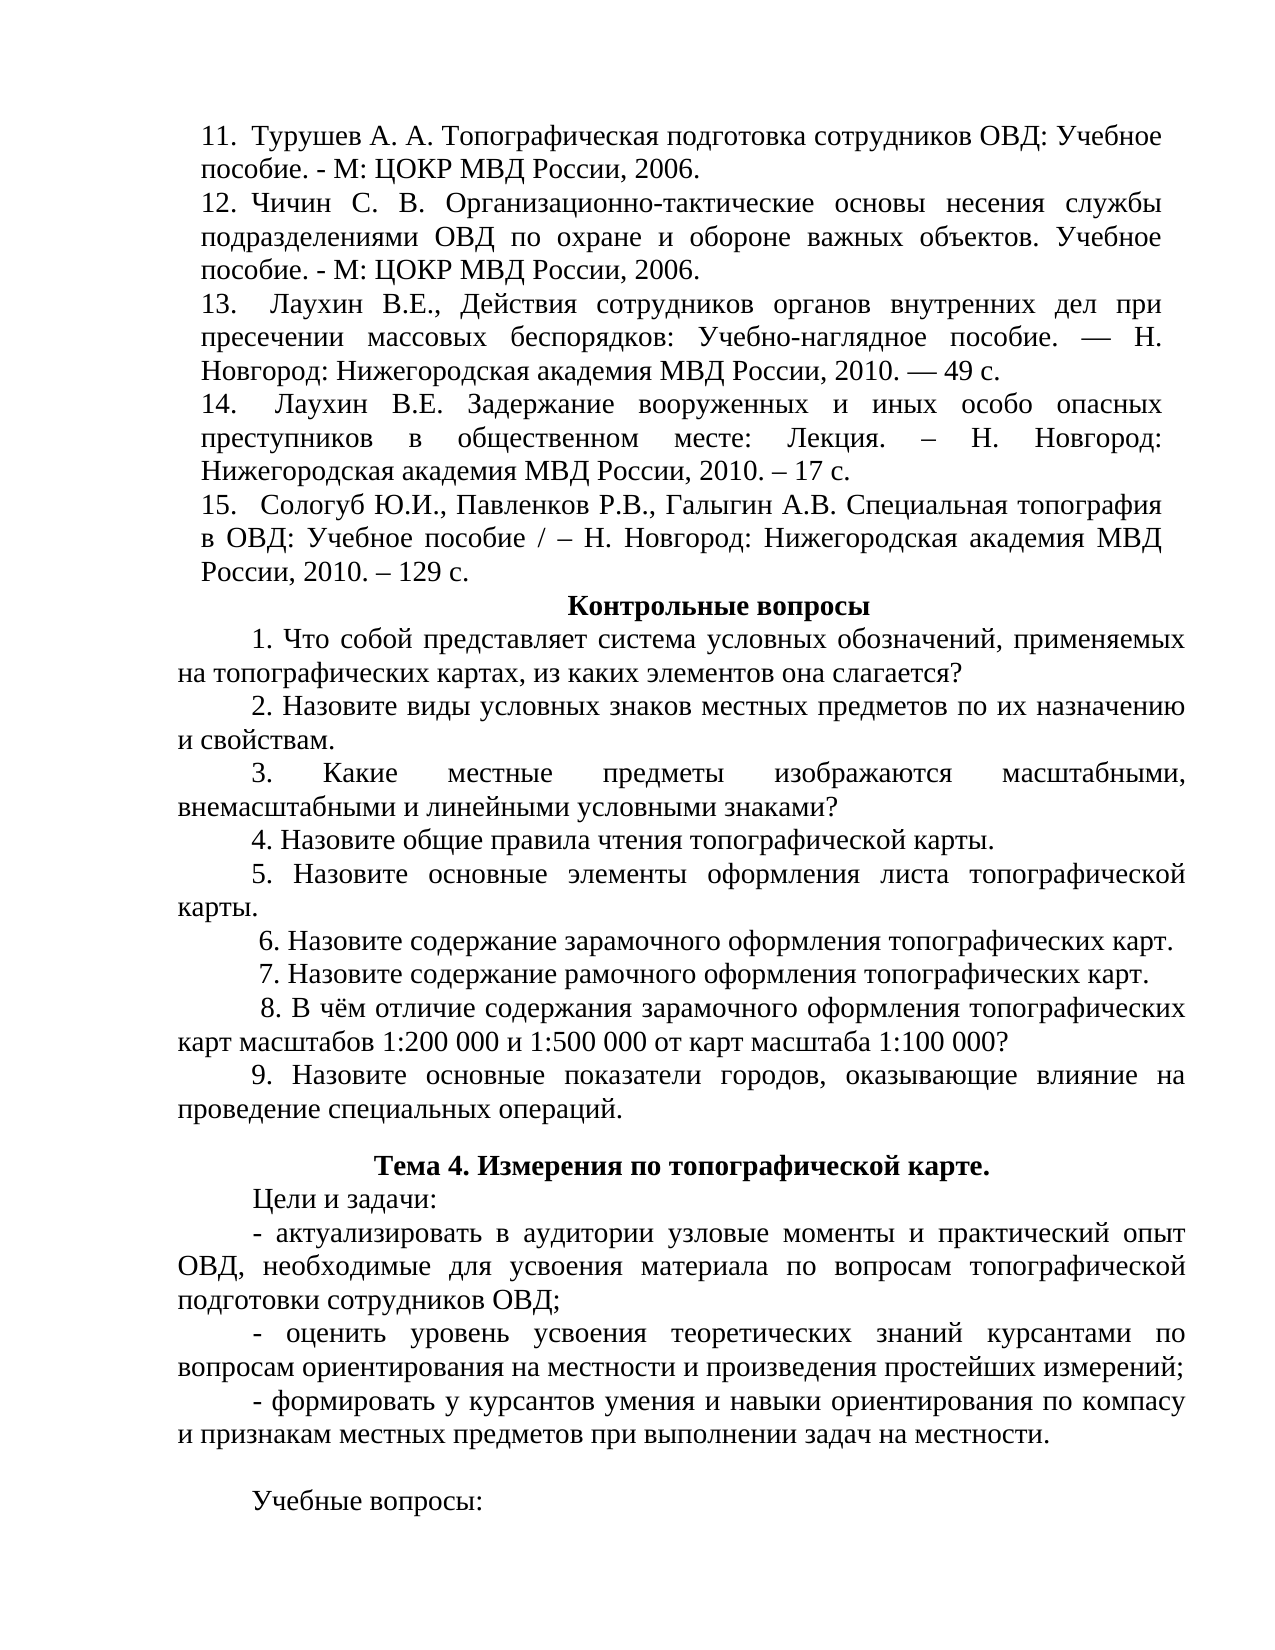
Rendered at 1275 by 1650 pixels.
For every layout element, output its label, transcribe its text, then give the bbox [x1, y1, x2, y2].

text 5. Назовите основные элементы оформления листа топографической карты. [177, 856, 1186, 923]
text 1. Что собой представляет система условных обозначений, применяемых на топографических картах, из каких элементов она слагается? [177, 621, 1186, 688]
text - формировать у курсантов умения и навыки ориентирования по компасу и признакам местных предметов при выполнении задач на местности. [177, 1383, 1186, 1450]
text 2. Назовите виды условных знаков местных предметов по их назначению и свойствам. [177, 688, 1186, 755]
text 9. Назовите основные показатели городов, оказывающие влияние на проведение специальных операций. [177, 1057, 1186, 1124]
text Учебные вопросы: [177, 1483, 1186, 1517]
text 4. Назовите общие правила чтения топографической карты. [177, 822, 1186, 856]
text Цели и задачи: [177, 1181, 1186, 1215]
text 12. Чичин С. В. Организационно-тактические основы несения службы подразделениями ОВД по охране и обороне важных объектов. Учебное пособие. - М: ЦОКР МВД России, 2006. [201, 185, 1163, 286]
text 14. Лаухин В.Е. Задержание вооруженных и иных особо опасных преступников в общественном месте: Лекция. – Н. Новгород: Нижегородская академия МВД России, 2010. – 17 с. [201, 386, 1163, 487]
text Тема 4. Измерения по топографической карте. [201, 1148, 1163, 1181]
text 3. Какие местные предметы изображаются масштабными, внемасштабными и линейными условными знаками? [177, 755, 1186, 822]
text - оценить уровень усвоения теоретических знаний курсантами по вопросам ориентирования на местности и произведения простейших измерений; [177, 1316, 1186, 1383]
text 13. Лаухин В.Е., Действия сотрудников органов внутренних дел при пресечении массовых беспорядков: Учебно-наглядное пособие. — Н. Новгород: Нижегородская академия МВД России, 2010. — 49 с. [201, 286, 1163, 386]
text 11. Турушев А. А. Топографическая подготовка сотрудников ОВД: Учебное пособие. - М: ЦОКР МВД России, 2006. [201, 118, 1163, 185]
text 6. Назовите содержание зарамочного оформления топографических карт. [177, 923, 1186, 957]
text 7. Назовите содержание рамочного оформления топографических карт. [177, 957, 1186, 990]
text 8. В чём отличие содержания зарамочного оформления топографических карт масштабов 1:200 000 и 1:500 000 от карт масштаба 1:100 000? [177, 990, 1186, 1057]
text - актуализировать в аудитории узловые моменты и практический опыт ОВД, необходимые для усвоения материала по вопросам топографической подготовки сотрудников ОВД; [177, 1215, 1186, 1316]
text 15. Сологуб Ю.И., Павленков Р.В., Галыгин А.В. Специальная топография в ОВД: Учебное пособие / – Н. Новгород: Нижегородская академия МВД России, 2010. – 129 с. [201, 487, 1163, 588]
subtitle Контрольные вопросы [177, 588, 1186, 621]
